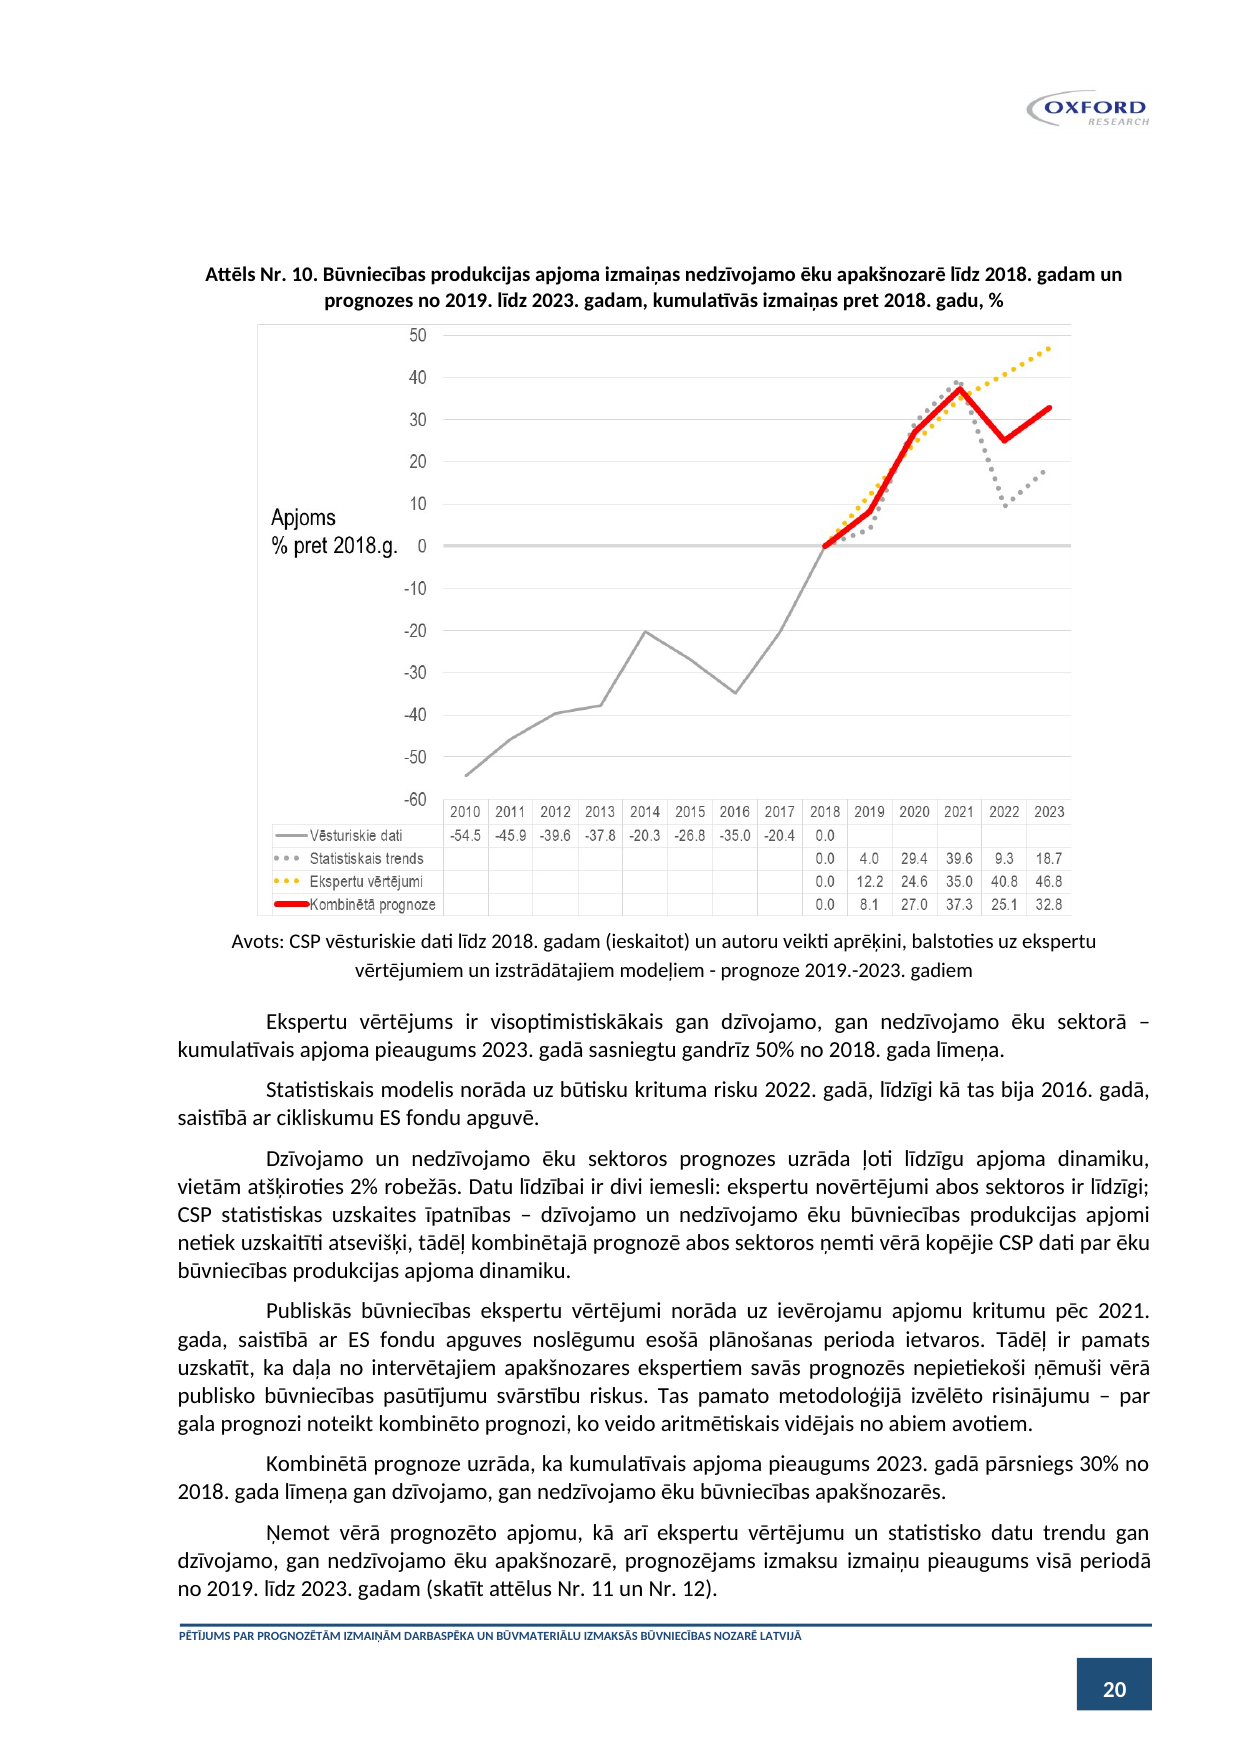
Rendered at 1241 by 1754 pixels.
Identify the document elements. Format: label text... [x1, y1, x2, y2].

text Statistiskais modelis norāda uz būtisku krituma risku 2022. gadā, līdzīgi kā tas bija 2016. gadā, saistībā ar cikliskumu ES fondu apguvē. [177, 1076, 1152, 1132]
text Dzīvojamo un nedzīvojamo ēku sektoros prognozes uzrāda ļoti līdzīgu apjoma dinamiku, vietām atšķiroties 2% robežās. Datu līdzībai ir divi iemesli: ekspertu novērtējumi abos sektoros ir līdzīgi; CSP statistiskas uzskaites īpatnības – dzīvojamo un nedzīvojamo ēku būvniecības produkcijas apjomi netiek uzskaitīti atsevišķi, tādēļ kombinētajā prognozē abos sektoros ņemti vērā kopējie CSP dati par ēku būvniecības produkcijas apjoma dinamiku. [177, 1144, 1152, 1284]
text Kombinētā prognoze uzrāda, ka kumulatīvais apjoma pieaugums 2023. gadā pārsniegs 30% no 2018. gada līmeņa gan dzīvojamo, gan nedzīvojamo ēku būvniecības apakšnozarēs. [177, 1449, 1152, 1505]
picture [1023, 86, 1152, 136]
text Avots: CSP vēsturiskie dati līdz 2018. gadam (ieskaitot) un autoru veikti aprēķini, balstoties uz ekspertu vērtējumiem un izstrādātajiem modeļiem - prognoze 2019.-2023. gadiem [177, 928, 1152, 982]
text Ekspertu vērtējums ir visoptimistiskākais gan dzīvojamo, gan nedzīvojamo ēku sektorā – kumulatīvais apjoma pieaugums 2023. gadā sasniegtu gandrīz 50% no 2018. gada līmeņa. [177, 1007, 1152, 1063]
text Publiskās būvniecības ekspertu vērtējumi norāda uz ievērojamu apjomu kritumu pēc 2021. gada, saistībā ar ES fondu apguves noslēgumu esošā plānošanas perioda ietvaros. Tādēļ ir pamats uzskatīt, ka daļa no intervētajiem apakšnozares ekspertiem savās prognozēs nepietiekoši ņēmuši vērā publisko būvniecības pasūtījumu svārstību riskus. Tas pamato metodoloģijā izvēlēto risinājumu – par gala prognozi noteikt kombinēto prognozi, ko veido aritmētiskais vidējais no abiem avotiem. [177, 1297, 1152, 1437]
picture [257, 324, 1072, 916]
text Ņemot vērā prognozēto apjomu, kā arī ekspertu vērtējumu un statistisko datu trendu gan dzīvojamo, gan nedzīvojamo ēku apakšnozarē, prognozējams izmaksu izmaiņu pieaugums visā periodā no 2019. līdz 2023. gadam (skatīt attēlus Nr. 11 un Nr. 12). [177, 1518, 1152, 1602]
text Attēls Nr. 10. Būvniecības produkcijas apjoma izmaiņas nedzīvojamo ēku apakšnozarē līdz 2018. gadam un prognozes no 2019. līdz 2023. gadam, kumulatīvās izmaiņas pret 2018. gadu, % [177, 261, 1152, 312]
